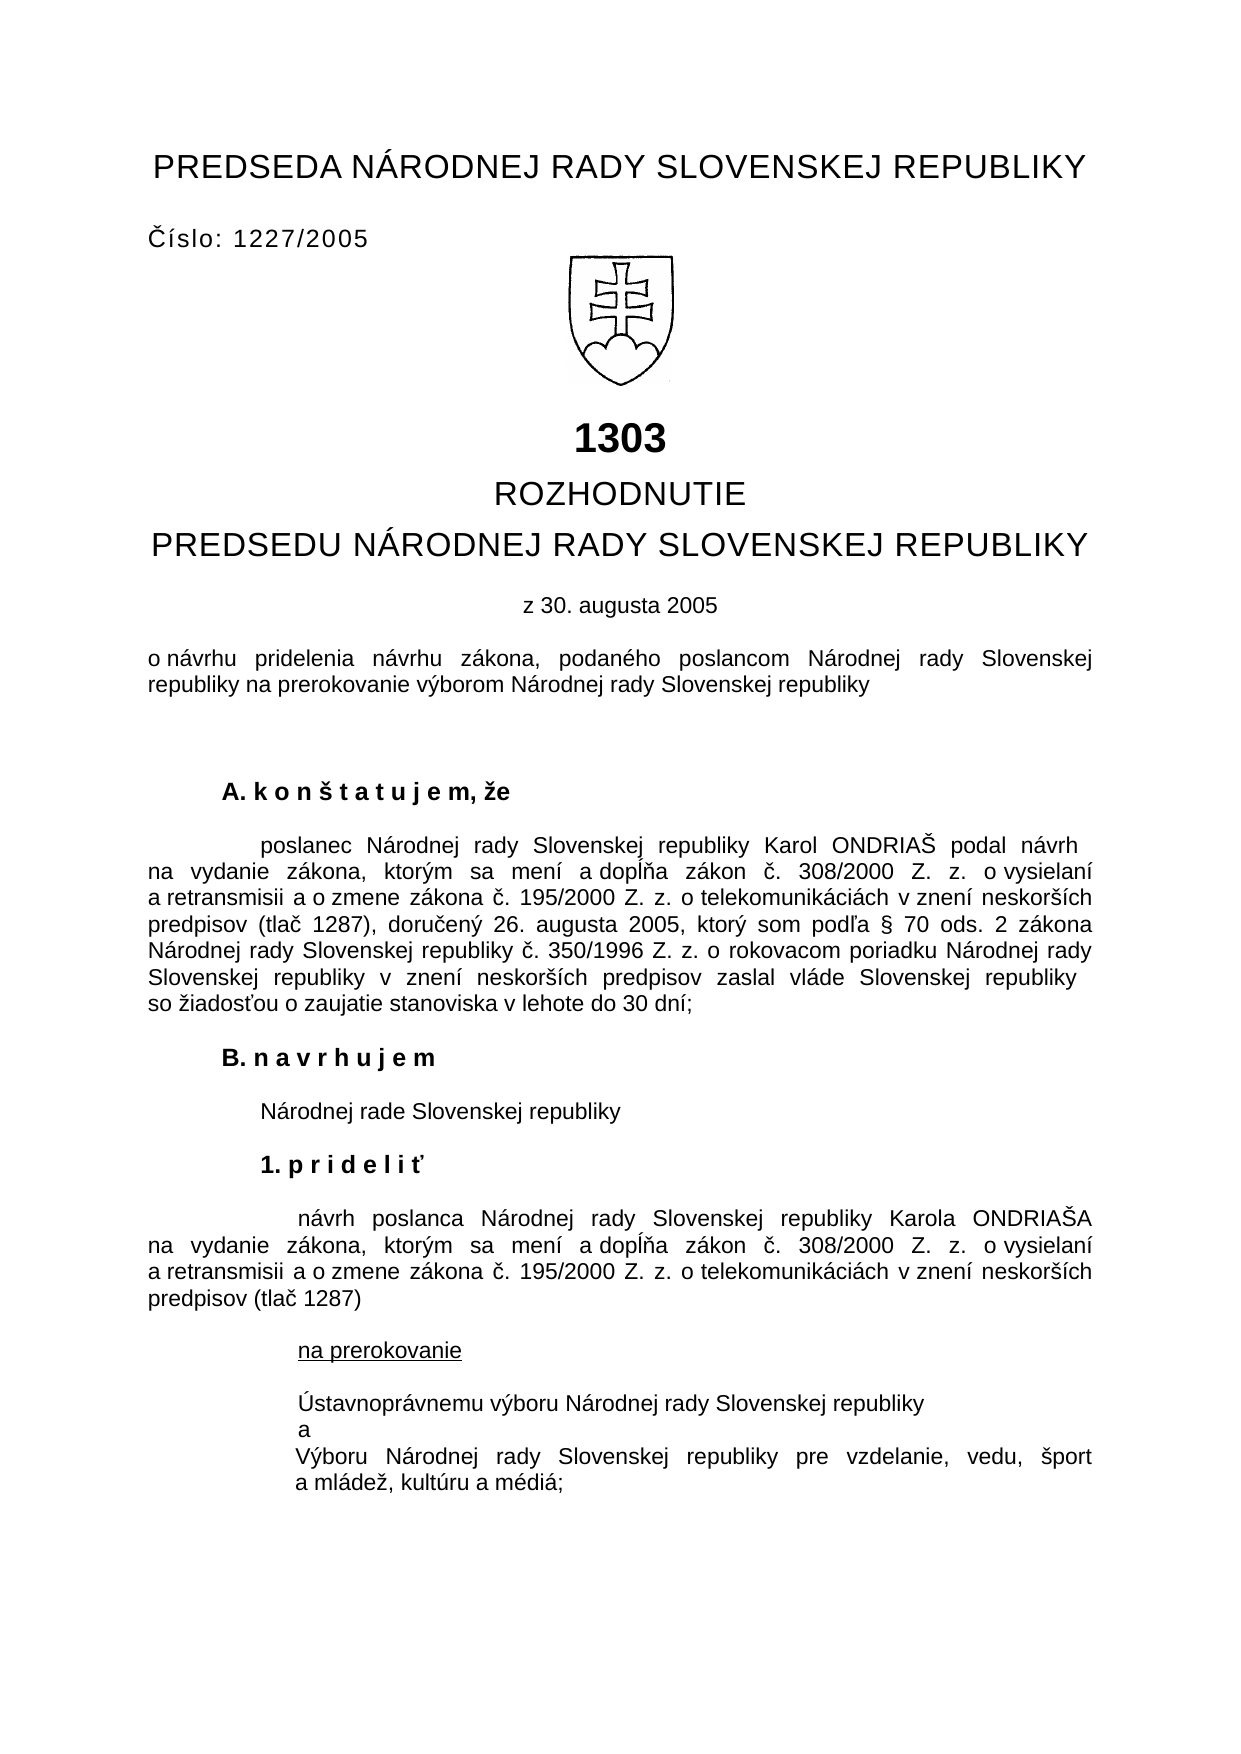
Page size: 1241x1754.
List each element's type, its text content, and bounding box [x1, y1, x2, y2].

text Národnej rade Slovenskej republiky [148, 1098, 1093, 1124]
text o návrhu pridelenia návrhu zákona, podaného poslancom Národnej rady Slovenskej republiky na prerokovanie výborom Národnej rady Slovenskej republiky [148, 645, 1093, 697]
subtitle PREDSEDU NÁRODNEJ RADY SLOVENSKEJ REPUBLIKY [148, 525, 1093, 563]
text 1. p r i d e l i ť [148, 1150, 1093, 1179]
text a [148, 1416, 1093, 1443]
text návrh poslanca Národnej rady Slovenskej republiky Karola ONDRIAŠA na vydanie zákona, ktorým sa mení a dopĺňa zákon č. 308/2000 Z. z. o vysielaní a retransmisii a o zmene zákona č. 195/2000 Z. z. o telekomunikáciách v znení neskorších predpisov (tlač 1287) [148, 1205, 1093, 1311]
text z 30. augusta 2005 [148, 592, 1093, 618]
text Číslo: 1227/2005 [148, 223, 1093, 252]
text na prerokovanie [148, 1337, 1093, 1363]
picture [563, 252, 677, 389]
text B. n a v r h u j e m [148, 1042, 1093, 1071]
text Ústavnoprávnemu výboru Národnej rady Slovenskej republiky [148, 1390, 1093, 1416]
text Výboru Národnej rady Slovenskej republiky pre vzdelanie, vedu, šport a mládež, kultúru a médiá; [295, 1443, 1093, 1495]
subtitle PREDSEDA NÁRODNEJ RADY SLOVENSKEJ REPUBLIKY [148, 148, 1093, 186]
text poslanec Národnej rady Slovenskej republiky Karol ONDRIAŠ podal návrh na vydanie zákona, ktorým sa mení a dopĺňa zákon č. 308/2000 Z. z. o vysielaní a retransmisii a o zmene zákona č. 195/2000 Z. z. o telekomunikáciách v znení neskorších predpisov (tlač 1287), doručený 26. augusta 2005, ktorý som podľa § 70 ods. 2 zákona Národnej rady Slovenskej republiky č. 350/1996 Z. z. o rokovacom poriadku Národnej rady Slovenskej republiky v znení neskorších predpisov zaslal vláde Slovenskej republiky so žiadosťou o zaujatie stanoviska v lehote do 30 dní; [148, 832, 1093, 1016]
text A. k o n š t a t u j e m, že [148, 777, 1093, 805]
subtitle ROZHODNUTIE [148, 474, 1093, 512]
text 1303 [148, 413, 1093, 461]
